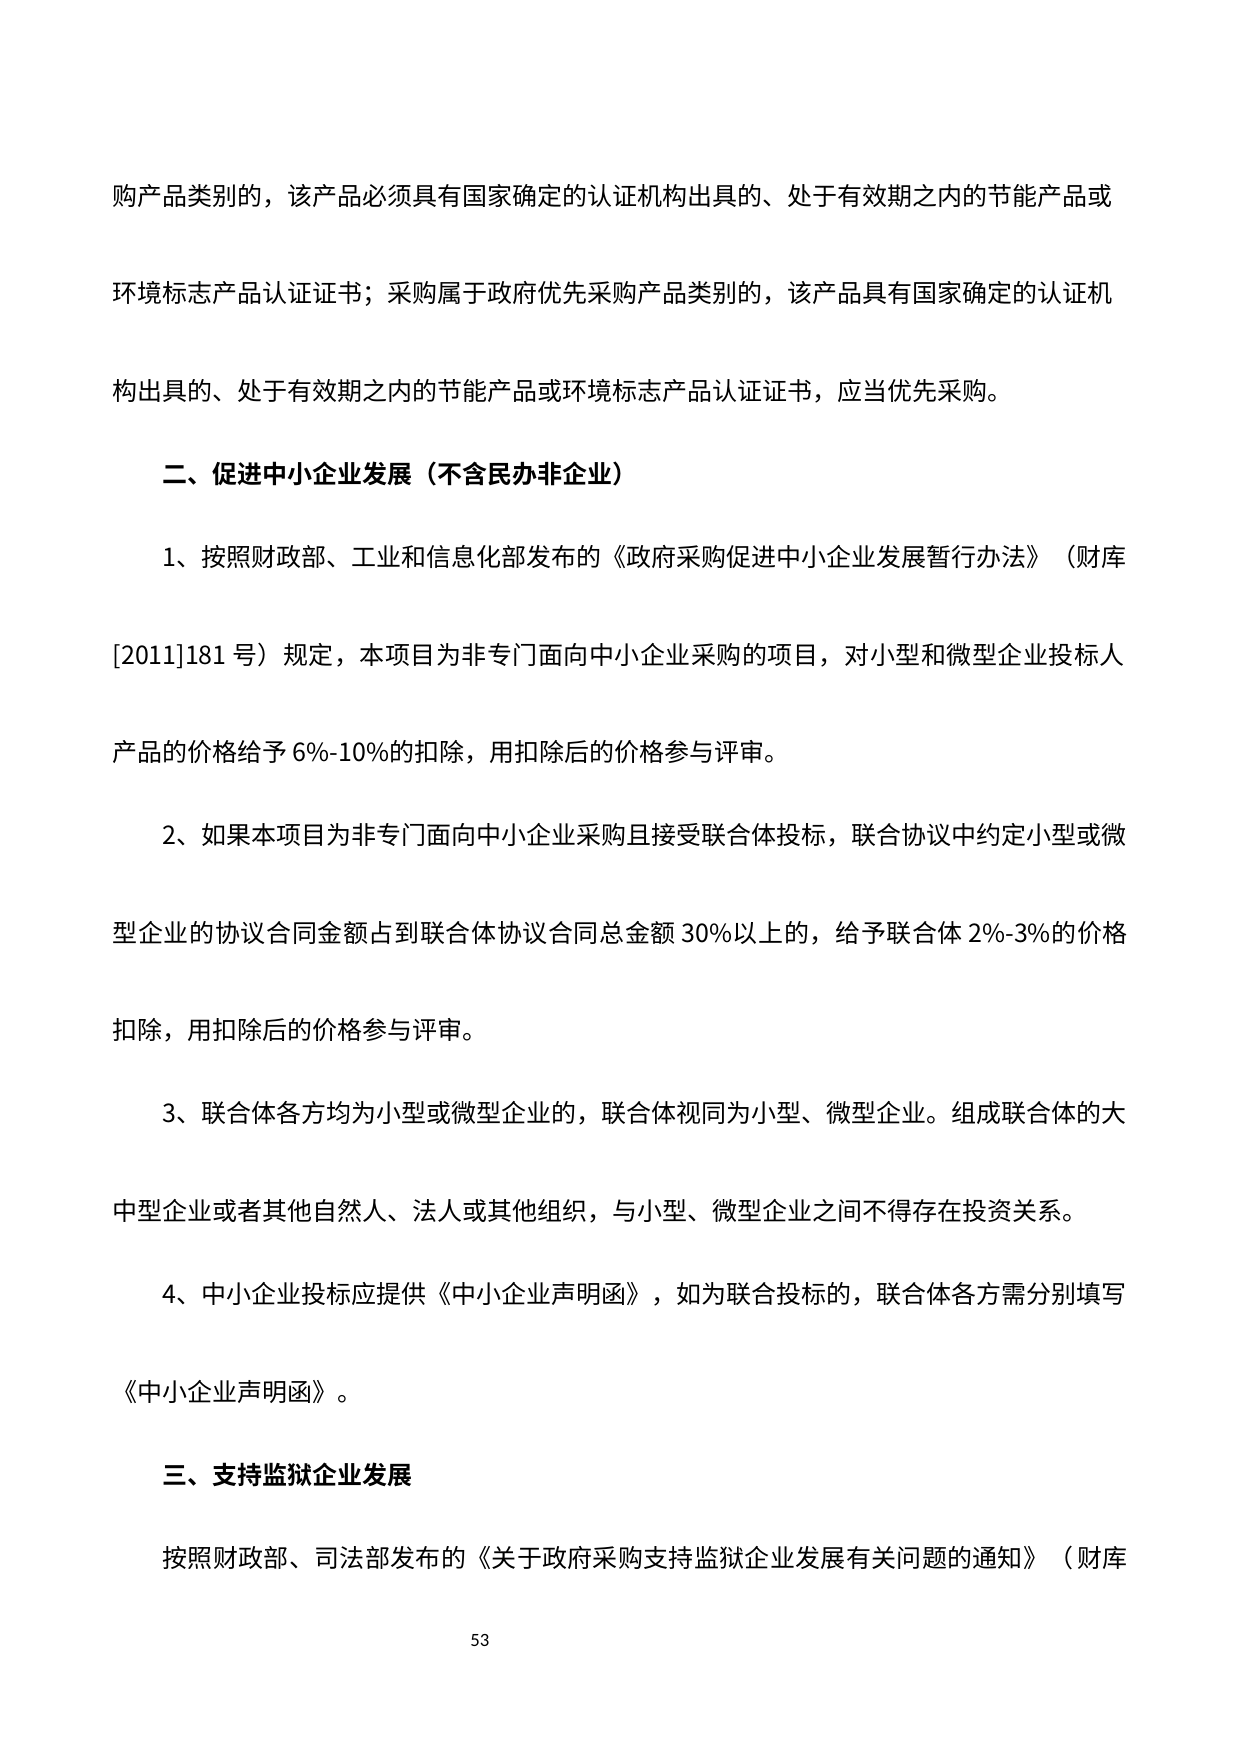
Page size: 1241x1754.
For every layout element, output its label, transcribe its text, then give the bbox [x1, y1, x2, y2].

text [112, 1524, 1128, 1589]
text 三、支持监狱企业发展 [112, 1441, 1128, 1506]
text 2、如果本项目为非专门面向中小企业采购且接受联合体投标，联合协议中约定小型或微型企业的协议合同金额占到联合体协议合同总金额30%以上的，给予联合体2%-3%的价格扣除，用扣除后的价格参与评审。 [112, 801, 1128, 1061]
text 二、促进中小企业发展（不含民办非企业） [112, 440, 1128, 505]
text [112, 162, 1128, 422]
text 3、联合体各方均为小型或微型企业的，联合体视同为小型、微型企业。组成联合体的大中型企业或者其他自然人、法人或其他组织，与小型、微型企业之间不得存在投资关系。 [112, 1079, 1128, 1242]
text 4、中小企业投标应提供《中小企业声明函》，如为联合投标的，联合体各方需分别填写《中小企业声明函》。 [112, 1260, 1128, 1423]
text 1、按照财政部、工业和信息化部发布的《政府采购促进中小企业发展暂行办法》（财库[2011]181号）规定，本项目为非专门面向中小企业采购的项目，对小型和微型企业投标人产品的价格给予6%-10%的扣除，用扣除后的价格参与评审。 [112, 523, 1128, 783]
